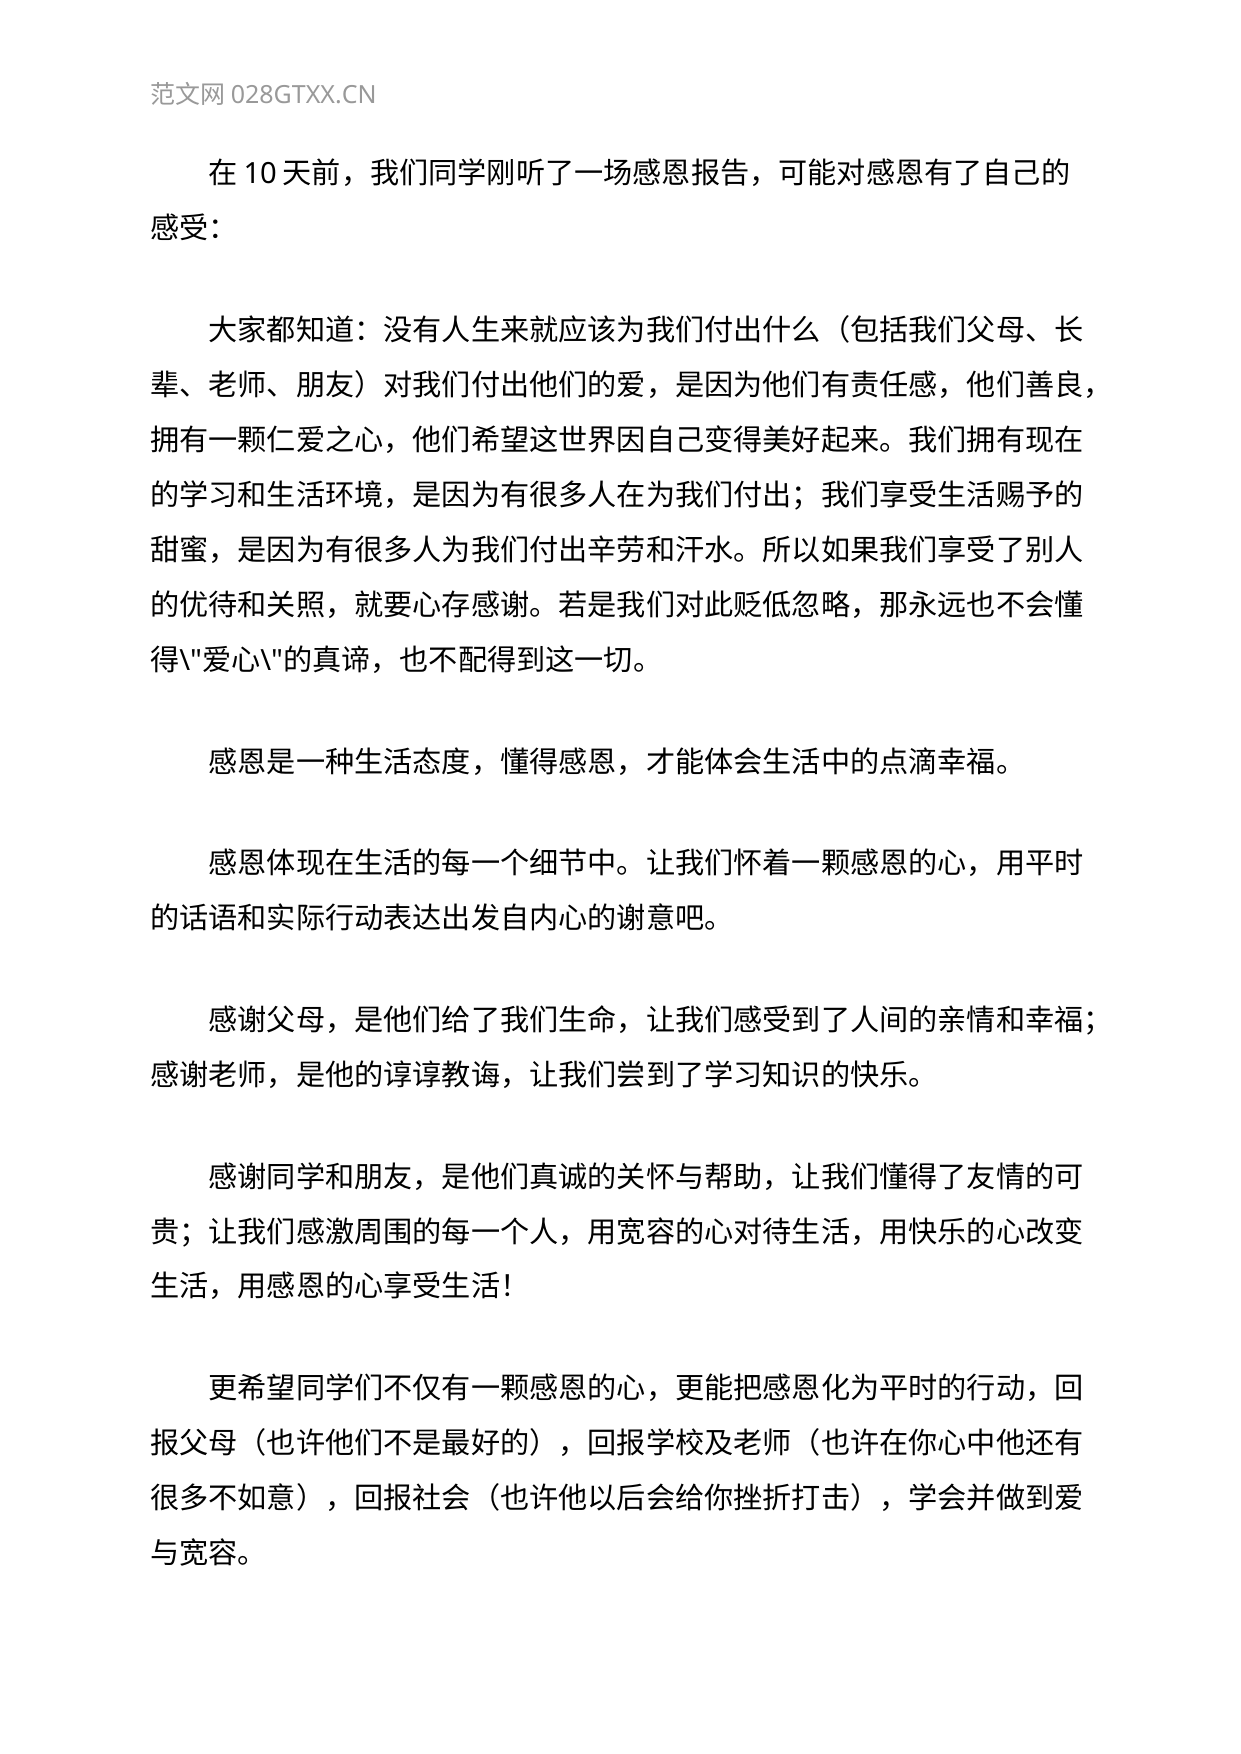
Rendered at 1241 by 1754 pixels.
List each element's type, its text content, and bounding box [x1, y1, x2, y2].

text 在10天前，我们同学刚听了一场感恩报告，可能对感恩有了自己的感受： [150, 150, 1090, 247]
text 大家都知道：没有人生来就应该为我们付出什么（包括我们父母、长辈、老师、朋友）对我们付出他们的爱，是因为他们有责任感，他们善良，拥有一颗仁爱之心，他们希望这世界因自己变得美好起来。我们拥有现在的学习和生活环境，是因为有很多人在为我们付出；我们享受生活赐予的甜蜜，是因为有很多人为我们付出辛劳和汗水。所以如果我们享受了别人的优待和关照，就要心存感谢。若是我们对此贬低忽略，那永远也不会懂得\"爱心\"的真谛，也不配得到这一切。 [150, 307, 1090, 678]
text 感恩体现在生活的每一个细节中。让我们怀着一颗感恩的心，用平时的话语和实际行动表达出发自内心的谢意吧。 [150, 840, 1090, 937]
text 更希望同学们不仅有一颗感恩的心，更能把感恩化为平时的行动，回报父母（也许他们不是最好的），回报学校及老师（也许在你心中他还有很多不如意），回报社会（也许他以后会给你挫折打击），学会并做到爱与宽容。 [150, 1365, 1090, 1572]
text 感谢同学和朋友，是他们真诚的关怀与帮助，让我们懂得了友情的可贵；让我们感激周围的每一个人，用宽容的心对待生活，用快乐的心改变生活，用感恩的心享受生活！ [150, 1153, 1090, 1305]
text 感谢父母，是他们给了我们生命，让我们感受到了人间的亲情和幸福；感谢老师，是他的谆谆教诲，让我们尝到了学习知识的快乐。 [150, 997, 1090, 1094]
text 感恩是一种生活态度，懂得感恩，才能体会生活中的点滴幸福。 [150, 738, 1090, 780]
